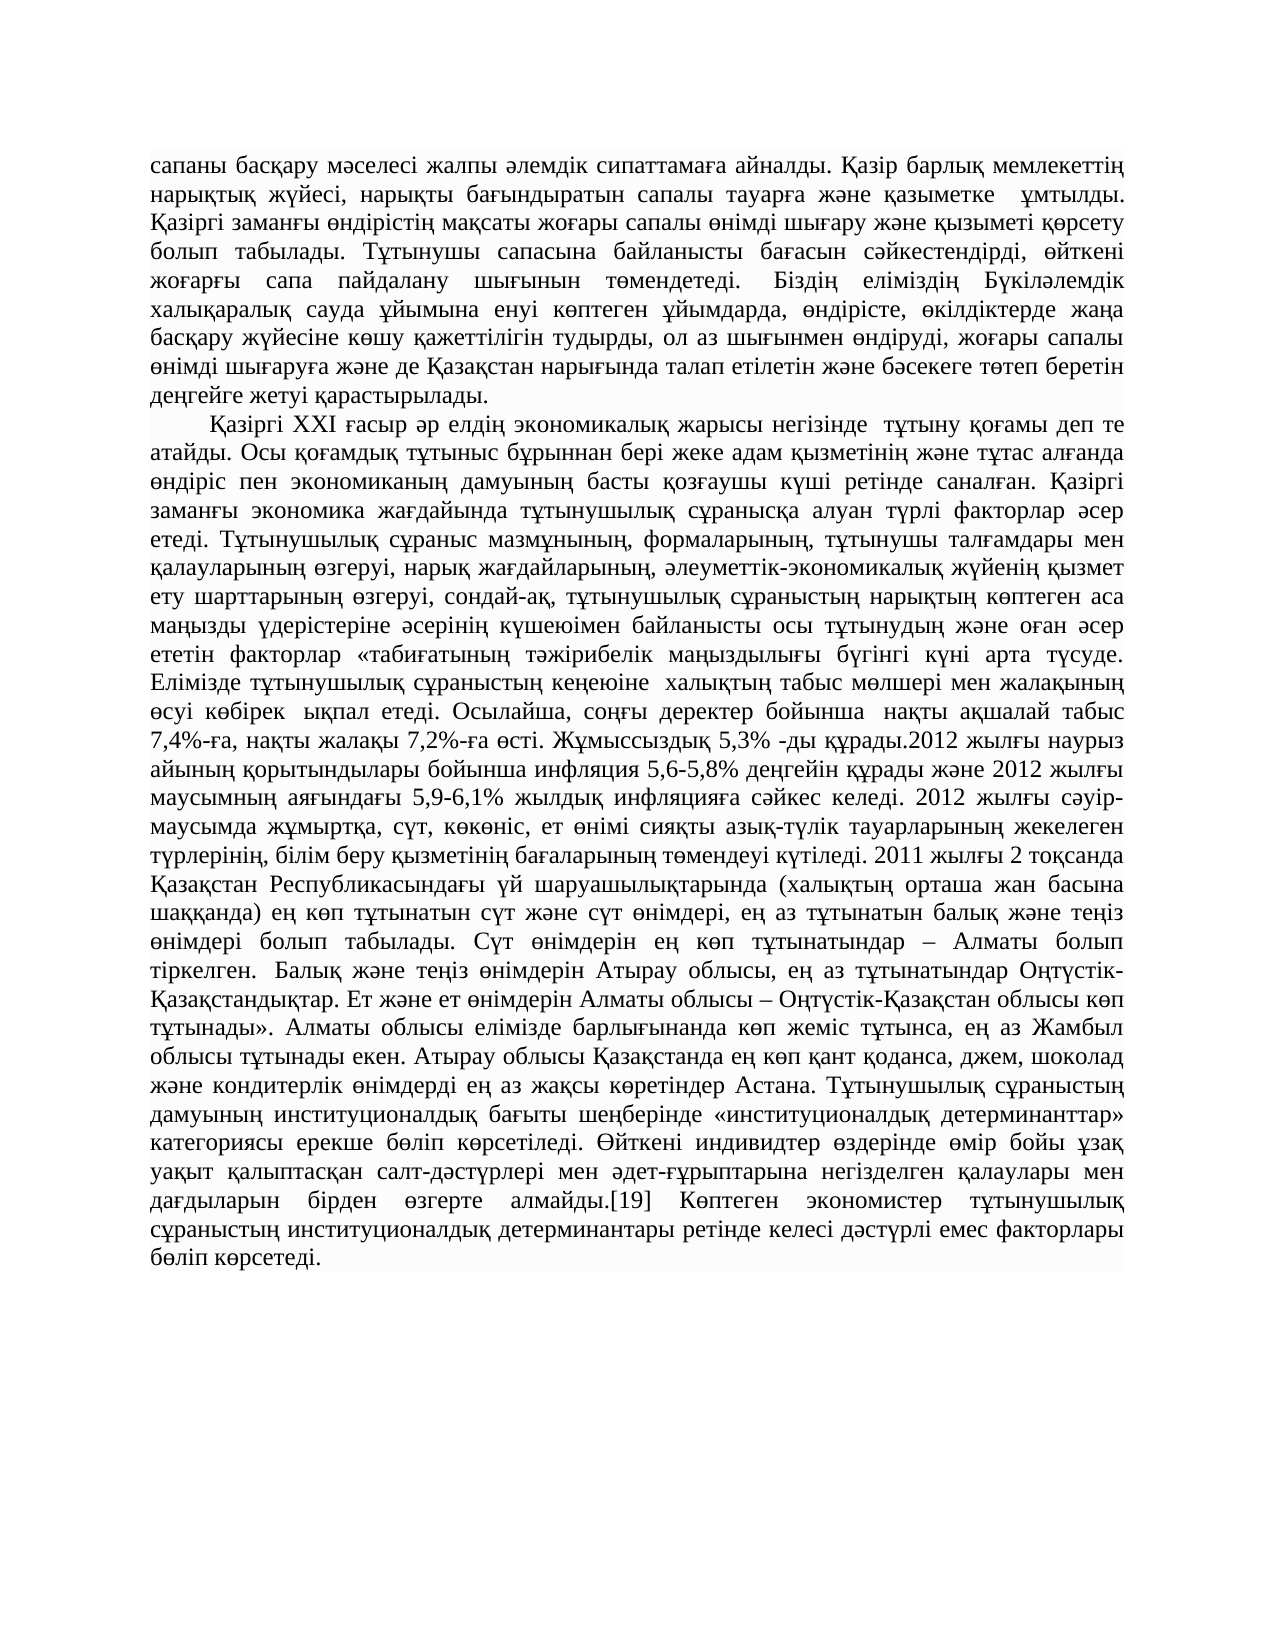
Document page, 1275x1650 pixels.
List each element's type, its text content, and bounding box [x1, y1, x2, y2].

text Қазіргі ХХІ ғасыр әр елдің экономикалық жарысы негізінде тұтыну қоғамы деп те атайды. Осы қоғамдық тұтыныс бұрыннан бері жеке адам қызметінің және тұтас алғанда өндіріс пен экономиканың дамуының басты қозғаушы күші ретінде саналған. Қазіргі заманғы экономика жағдайында тұтынушылық сұранысқа алуан түрлі факторлар әсер етеді. Тұтынушылық сұраныс мазмұнының, формаларының, тұтынушы талғамдары мен қалауларының өзгеруі, нарық жағдайларының, әлеуметтік-экономикалық жүйенің қызмет ету шарттарының өзгеруі, сондай-ақ, тұтынушылық сұраныстың нарықтың көптеген аса маңызды үдерістеріне әсерінің күшеюімен байланысты осы тұтынудың және оған әсер ететін факторлар «табиғатының тәжірибелік маңыздылығы бүгінгі күні арта түсуде. Елімізде тұтынушылық сұраныстың кеңеюіне халықтың табыс мөлшері мен жалақының өсуі көбірек ықпал етеді. Осылайша, соңғы деректер бойынша нақты ақшалай табыс 7,4%-ға, нақты жалақы 7,2%-ға өсті. Жұмыссыздық 5,3% -ды құрады.2012 жылғы наурыз айының қорытындылары бойынша инфляция 5,6-5,8% деңгейін құрады және 2012 жылғы маусымның аяғындағы 5,9-6,1% жылдық инфляцияға сәйкес келеді. 2012 жылғы сәуір-маусымда жұмыртқа, сүт, көкөніс, ет өнімі сияқты азық-түлік тауарларының жекелеген түрлерінің, білім беру қызметінің бағаларының төмендеуі күтіледі. 2011 жылғы 2 тоқсанда Қазақстан Республикасындағы үй шаруашылықтарында (халықтың орташа жан басына шаққанда) ең көп тұтынатын сүт және сүт өнімдері, ең аз тұтынатын балық және теңіз өнімдері болып табылады. Сүт өнімдерін ең көп тұтынатындар – Алматы болып тіркелген. Балық және теңіз өнімдерін Атырау облысы, ең аз тұтынатындар Оңтүстік-Қазақстандықтар. Ет және ет өнімдерін Алматы облысы – Оңтүстік-Қазақстан облысы көп тұтынады». Алматы облысы елімізде барлығынанда көп жеміс тұтынса, ең аз Жамбыл облысы тұтынады екен. Атырау облысы Қазақстанда ең көп қант қоданса, джем, шоколад және кондитерлік өнімдерді ең аз жақсы көретіндер Астана. Тұтынушылық сұраныстың дамуының институционалдық бағыты шеңберінде «институционалдық детерминанттар» категориясы ерекше бөліп көрсетіледі. Өйткені индивидтер өздерінде өмір бойы ұзақ уақыт қалыптасқан салт-дәстүрлері мен әдет-ғұрыптарына негізделген қалаулары мен дағдыларын бірден өзгерте алмайды.[19] Көптеген экономистер тұтынушылық сұраныстың институционалдық детерминантары ретінде келесі дәстүрлі емес факторлары бөліп көрсетеді. [150, 409, 1125, 1271]
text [150, 150, 1125, 409]
